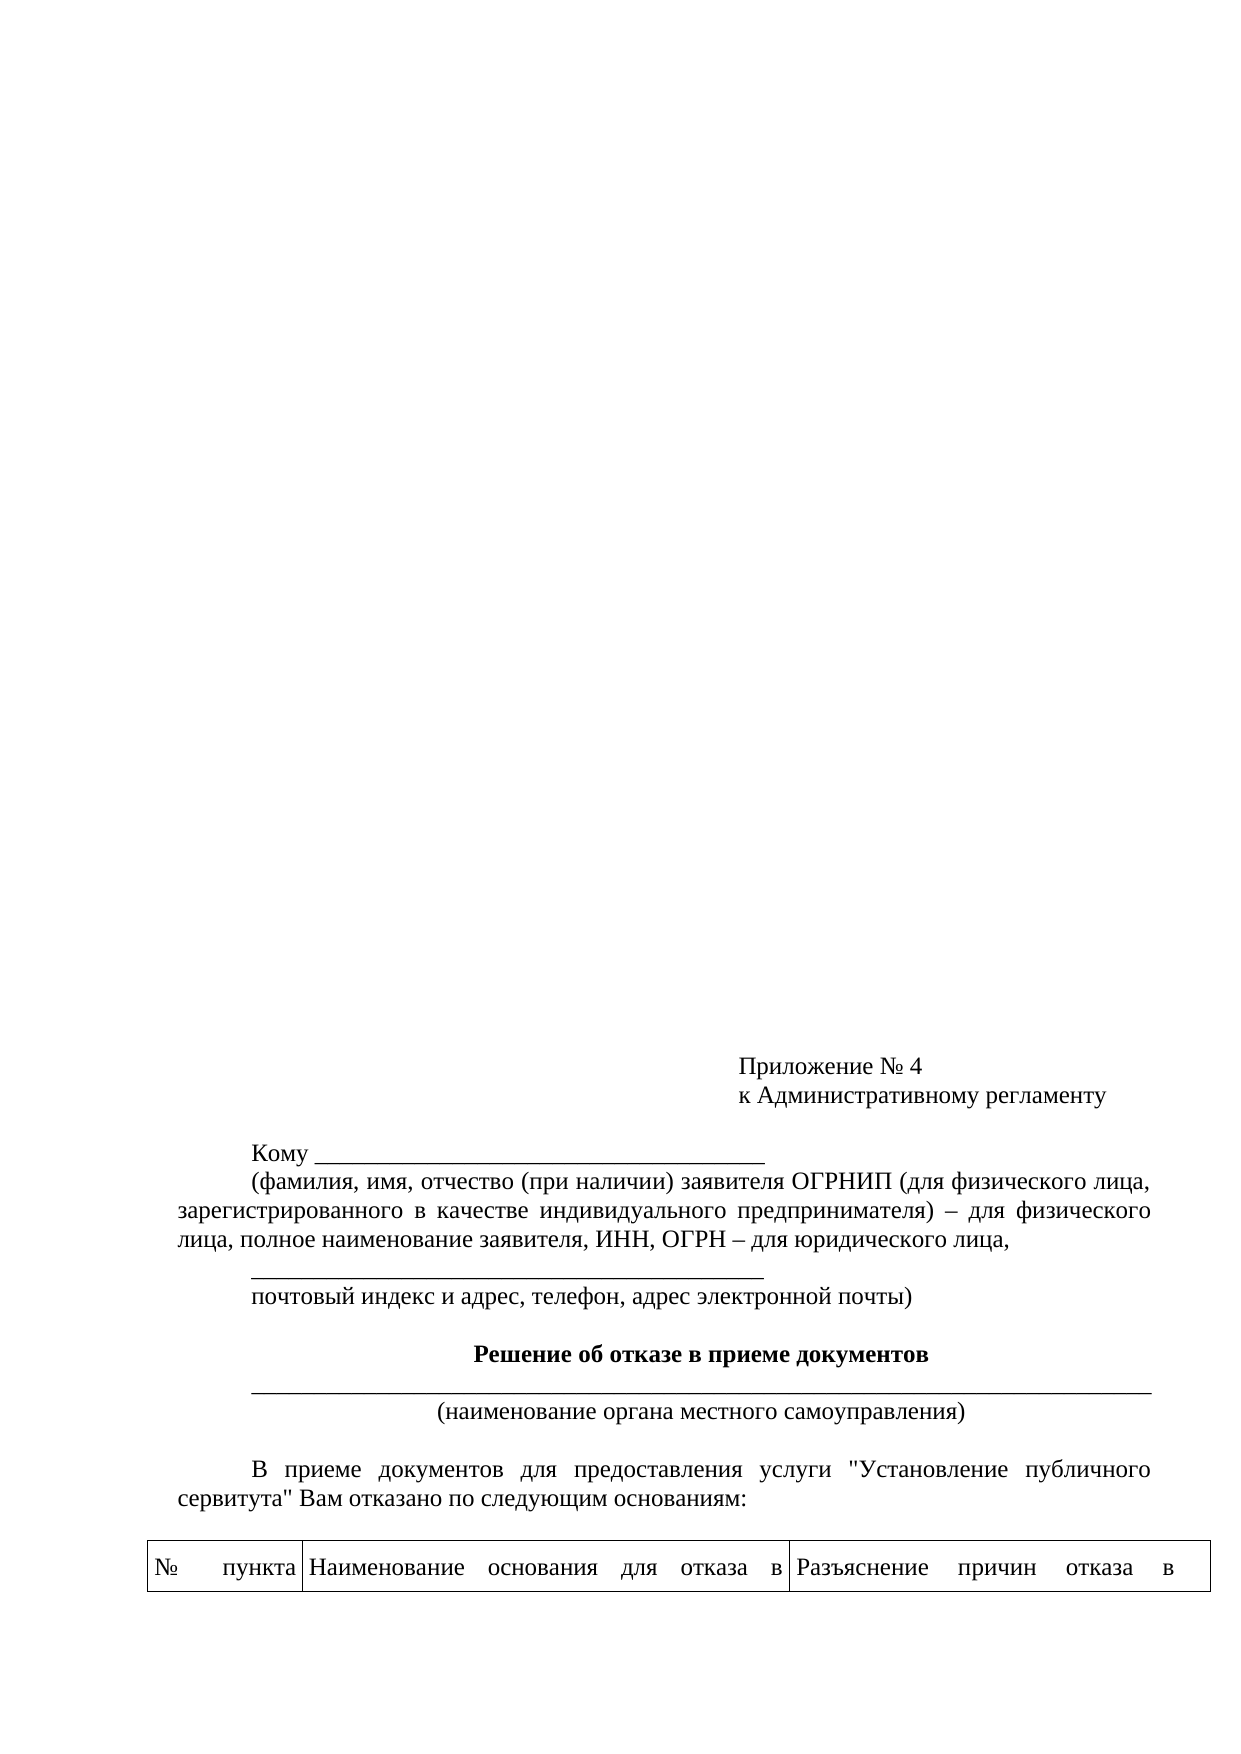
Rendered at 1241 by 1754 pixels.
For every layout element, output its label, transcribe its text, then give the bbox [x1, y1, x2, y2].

text Приложение № 4 [738, 1051, 1152, 1080]
text к Административному регламенту [738, 1080, 1152, 1109]
text Решение об отказе в приеме документов [177, 1339, 1152, 1368]
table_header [790, 1541, 1210, 1591]
text В приеме документов для предоставления услуги "Установление публичного сервитута" Вам отказано по следующим основаниям: [177, 1454, 1152, 1511]
text (фамилия, имя, отчество (при наличии) заявителя ОГРНИП (для физического лица, зарегистрированного в качестве индивидуального предпринимателя) – для физического лица, полное наименование заявителя, ИНН, ОГРН – для юридического лица, [177, 1166, 1152, 1253]
text _________________________________________ [177, 1253, 1152, 1281]
text (наименование органа местного самоуправления) [177, 1396, 1152, 1425]
text Кому ____________________________________ [177, 1138, 1152, 1166]
text почтовый индекс и адрес, телефон, адрес электронной почты) [177, 1281, 1152, 1310]
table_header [148, 1541, 302, 1591]
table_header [303, 1541, 789, 1591]
text ________________________________________________________________________ [177, 1368, 1152, 1396]
